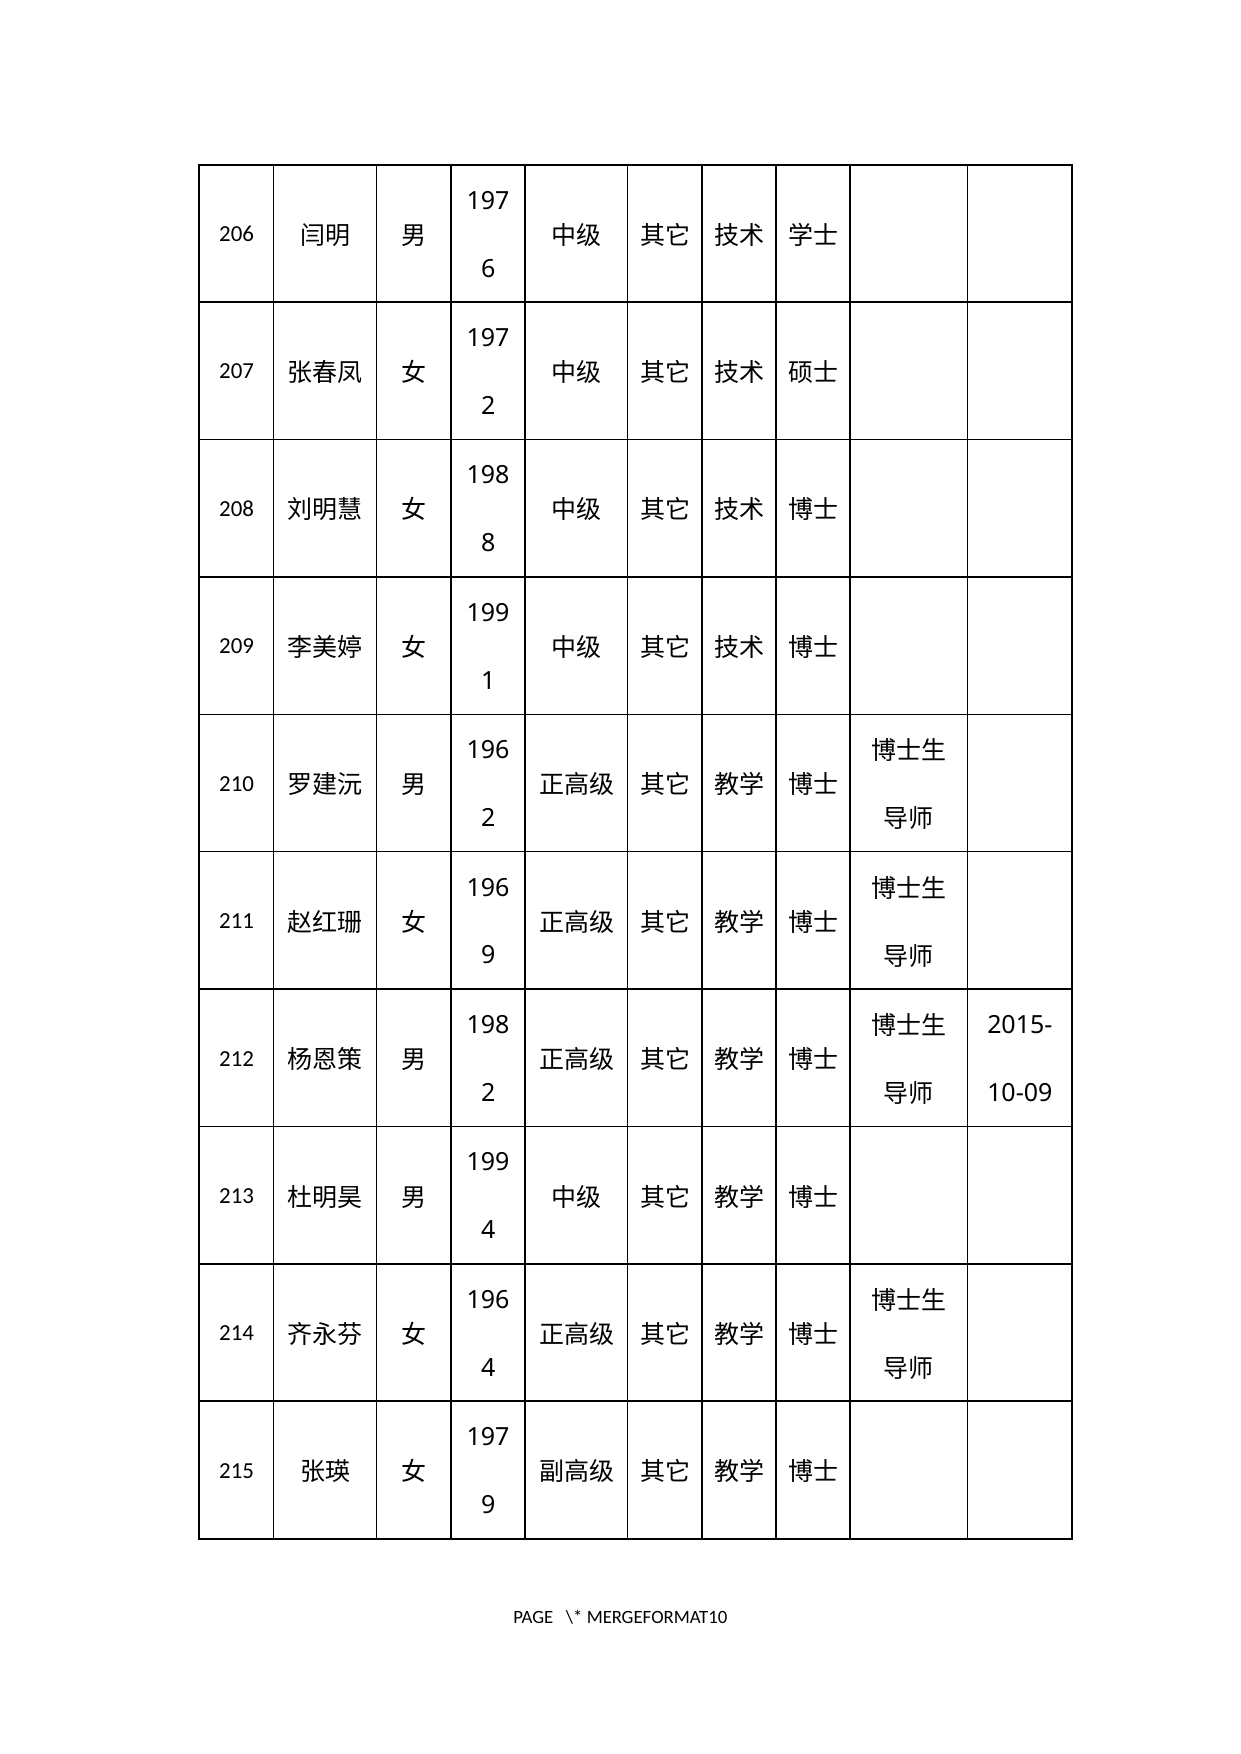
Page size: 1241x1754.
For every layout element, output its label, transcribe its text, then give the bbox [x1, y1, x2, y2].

table_cell 博士 [777, 1265, 849, 1400]
table_cell 其它 [628, 715, 701, 851]
table_cell 赵红珊 [274, 852, 376, 988]
table_cell [968, 1402, 1071, 1538]
table_cell 207 [200, 303, 273, 439]
table_cell [968, 440, 1071, 576]
table_cell [968, 1127, 1071, 1263]
table_cell 其它 [628, 440, 701, 576]
table_cell 博士生导师 [851, 852, 967, 988]
table_cell 教学 [703, 1265, 775, 1400]
table_cell 其它 [628, 990, 701, 1126]
table_cell 博士 [777, 1127, 849, 1263]
table_cell 中级 [526, 303, 627, 439]
table_cell [851, 303, 967, 439]
table_cell 闫明 [274, 166, 376, 301]
table_cell 杨恩策 [274, 990, 376, 1126]
table_cell 男 [377, 990, 450, 1126]
table_cell 博士生导师 [851, 1265, 967, 1400]
table_cell 博士 [777, 1402, 849, 1538]
table_cell [968, 166, 1071, 301]
table_cell 男 [377, 166, 450, 301]
table_cell 215 [200, 1402, 273, 1538]
table_cell 女 [377, 440, 450, 576]
table_cell 男 [377, 1127, 450, 1263]
table_cell 1962 [452, 715, 524, 851]
table_cell 博士生导师 [851, 715, 967, 851]
table_cell 博士 [777, 990, 849, 1126]
table_cell [968, 852, 1071, 988]
table_cell 1979 [452, 1402, 524, 1538]
table_cell 其它 [628, 166, 701, 301]
table_cell 教学 [703, 1127, 775, 1263]
table_cell [851, 166, 967, 301]
table_cell 男 [377, 715, 450, 851]
table_cell [851, 578, 967, 713]
table_cell 214 [200, 1265, 273, 1400]
table_cell 其它 [628, 303, 701, 439]
table_cell 博士生导师 [851, 990, 967, 1126]
table_cell 博士 [777, 440, 849, 576]
table_cell 正高级 [526, 852, 627, 988]
table_cell [851, 440, 967, 576]
table_cell [851, 1127, 967, 1263]
table_cell 其它 [628, 852, 701, 988]
table_cell 其它 [628, 1265, 701, 1400]
table_cell 210 [200, 715, 273, 851]
table_cell 齐永芬 [274, 1265, 376, 1400]
table_cell 中级 [526, 166, 627, 301]
table_cell 中级 [526, 578, 627, 713]
table_cell 学士 [777, 166, 849, 301]
table_cell 副高级 [526, 1402, 627, 1538]
table_cell 1969 [452, 852, 524, 988]
table_cell 212 [200, 990, 273, 1126]
table_cell 1976 [452, 166, 524, 301]
table_cell 正高级 [526, 1265, 627, 1400]
table_cell 正高级 [526, 715, 627, 851]
table_cell 其它 [628, 1402, 701, 1538]
table_cell 罗建沅 [274, 715, 376, 851]
table_cell 技术 [703, 578, 775, 713]
table_cell 1991 [452, 578, 524, 713]
table_cell 技术 [703, 303, 775, 439]
table_cell 2015-10-09 [968, 990, 1071, 1126]
table_cell 1988 [452, 440, 524, 576]
table_cell 教学 [703, 852, 775, 988]
table_cell 女 [377, 1265, 450, 1400]
table_cell 1982 [452, 990, 524, 1126]
table_cell 208 [200, 440, 273, 576]
table_cell 硕士 [777, 303, 849, 439]
table_cell 教学 [703, 1402, 775, 1538]
table_cell 206 [200, 166, 273, 301]
table_cell 女 [377, 303, 450, 439]
table_cell 教学 [703, 715, 775, 851]
table_cell [968, 578, 1071, 713]
table_cell 其它 [628, 578, 701, 713]
table_cell 博士 [777, 578, 849, 713]
table_cell 中级 [526, 440, 627, 576]
table_cell 教学 [703, 990, 775, 1126]
table_cell 李美婷 [274, 578, 376, 713]
table_cell 209 [200, 578, 273, 713]
table_cell 女 [377, 578, 450, 713]
table_cell [968, 715, 1071, 851]
table_cell 杜明昊 [274, 1127, 376, 1263]
table_cell 女 [377, 852, 450, 988]
table_cell [968, 1265, 1071, 1400]
table_cell 张春凤 [274, 303, 376, 439]
table_cell 博士 [777, 715, 849, 851]
table_cell 技术 [703, 440, 775, 576]
table_cell 博士 [777, 852, 849, 988]
table_cell 刘明慧 [274, 440, 376, 576]
table_cell 1964 [452, 1265, 524, 1400]
table_cell 1994 [452, 1127, 524, 1263]
table_cell 技术 [703, 166, 775, 301]
table_cell 中级 [526, 1127, 627, 1263]
table_cell [851, 1402, 967, 1538]
table_cell 213 [200, 1127, 273, 1263]
table_cell 1972 [452, 303, 524, 439]
table_cell 其它 [628, 1127, 701, 1263]
table_cell 女 [377, 1402, 450, 1538]
table_cell 正高级 [526, 990, 627, 1126]
table_cell [968, 303, 1071, 439]
table_cell 211 [200, 852, 273, 988]
table_cell 张瑛 [274, 1402, 376, 1538]
